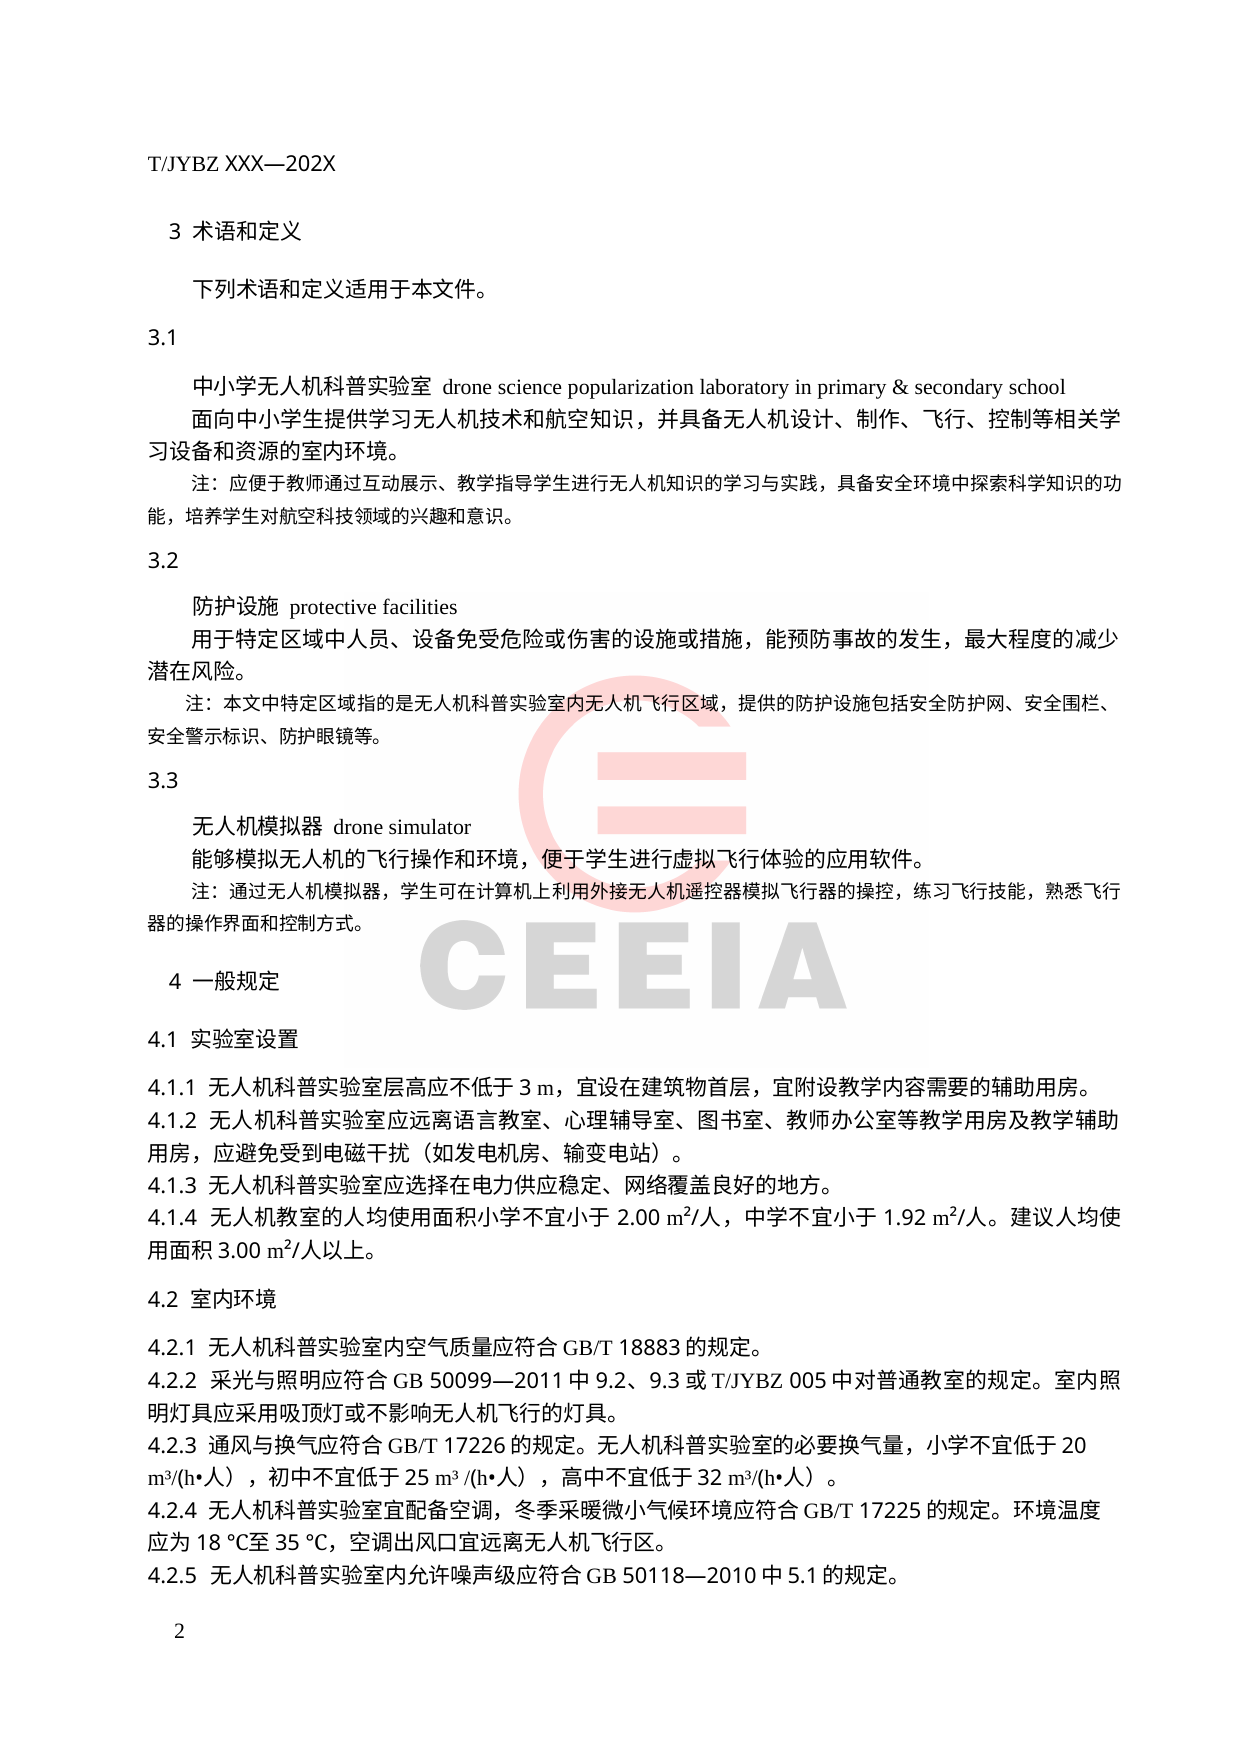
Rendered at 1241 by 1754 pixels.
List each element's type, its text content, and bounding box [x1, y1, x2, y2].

text 4.1 实验室设置 [148, 1021, 1122, 1054]
text 4.2.2 采光与照明应符合GB 50099—2011中9.2、9.3或T/JYBZ 005中对普通教室的规定。室内照明灯具应采用吸顶灯或不影响无人机飞行的灯具。 [148, 1363, 1122, 1428]
text 4 一般规定 [148, 964, 1122, 996]
text 4.1.4 无人机教室的人均使用面积小学不宜小于2.00 m²/人，中学不宜小于1.92 m²/人。建议人均使用面积3.00 m²/人以上。 [148, 1200, 1122, 1265]
text 能够模拟无人机的飞行操作和环境，便于学生进行虚拟飞行体验的应用软件。 [148, 841, 1122, 874]
text 4.2.5 无人机科普实验室内允许噪声级应符合GB 50118—2010中5.1的规定。 [148, 1558, 1122, 1590]
text 用于特定区域中人员、设备免受危险或伤害的设施或措施，能预防事故的发生，最大程度的减少潜在风险。 [148, 621, 1122, 686]
text 4.1.2 无人机科普实验室应远离语言教室、心理辅导室、图书室、教师办公室等教学用房及教学辅助用房，应避免受到电磁干扰（如发电机房、输变电站）。 [148, 1103, 1122, 1168]
text 下列术语和定义适用于本文件。 [148, 271, 1122, 304]
text 4.2.1 无人机科普实验室内空气质量应符合GB/T 18883的规定。 [148, 1330, 1122, 1363]
text 4.2.3 通风与换气应符合GB/T 17226的规定。无人机科普实验室的必要换气量，小学不宜低于20 m³/(h•人），初中不宜低于25 m³ /(h•人），高中不宜低于32 m³/(h•人）。 [148, 1428, 1122, 1493]
text 注：本文中特定区域指的是无人机科普实验室内无人机飞行区域，提供的防护设施包括安全防护网、安全围栏、安全警示标识、防护眼镜等。 [148, 686, 1122, 751]
text 4.1.3 无人机科普实验室应选择在电力供应稳定、网络覆盖良好的地方。 [148, 1168, 1122, 1200]
list 中小学无人机科普实验室 drone science popularization laboratory in primary & secondary school [148, 369, 1122, 401]
text 注：应便于教师通过互动展示、教学指导学生进行无人机知识的学习与实践，具备安全环境中探索科学知识的功能，培养学生对航空科技领域的兴趣和意识。 [148, 466, 1122, 531]
list 3.1 [148, 320, 1122, 353]
text 面向中小学生提供学习无人机技术和航空知识，并具备无人机设计、制作、飞行、控制等相关学习设备和资源的室内环境。 [148, 401, 1122, 466]
text 注：通过无人机模拟器，学生可在计算机上利用外接无人机遥控器模拟飞行器的操控，练习飞行技能，熟悉飞行器的操作界面和控制方式。 [148, 874, 1122, 939]
text 4.2.4 无人机科普实验室宜配备空调，冬季采暖微小气候环境应符合GB/T 17225的规定。环境温度应为18 ℃至35 ℃，空调出风口宜远离无人机飞行区。 [148, 1493, 1122, 1558]
text 3.3 [148, 764, 1122, 796]
text 3 术语和定义 [148, 214, 1122, 246]
text 3.2 [148, 544, 1122, 576]
list 4.2 室内环境 [148, 1281, 1122, 1314]
text 无人机模拟器 drone simulator [148, 809, 1122, 841]
text 4.1.1 无人机科普实验室层高应不低于3 m，宜设在建筑物首层，宜附设教学内容需要的辅助用房。 [148, 1070, 1122, 1103]
text 防护设施 protective facilities [148, 589, 1122, 621]
